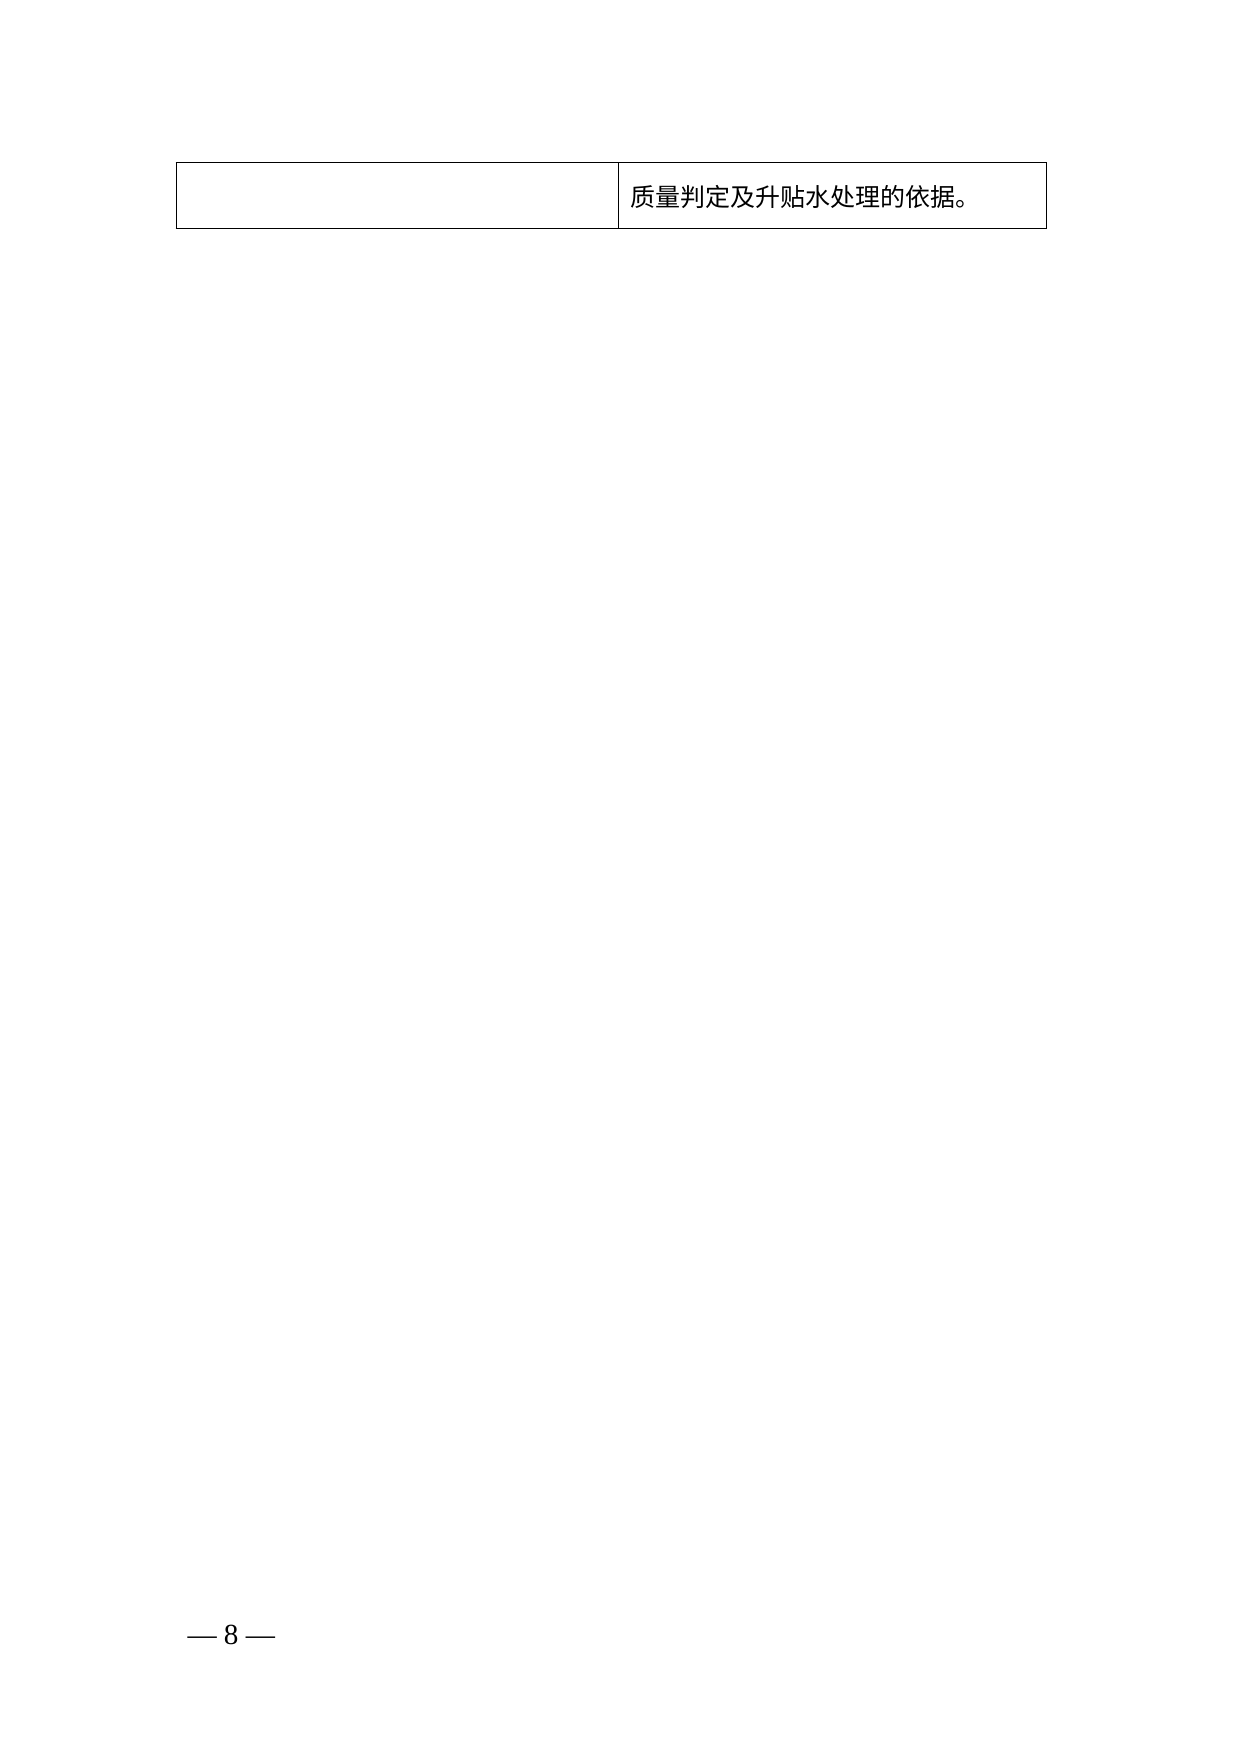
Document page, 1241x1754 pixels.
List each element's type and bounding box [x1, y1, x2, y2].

table_cell [177, 163, 618, 228]
table_cell [619, 163, 1046, 228]
